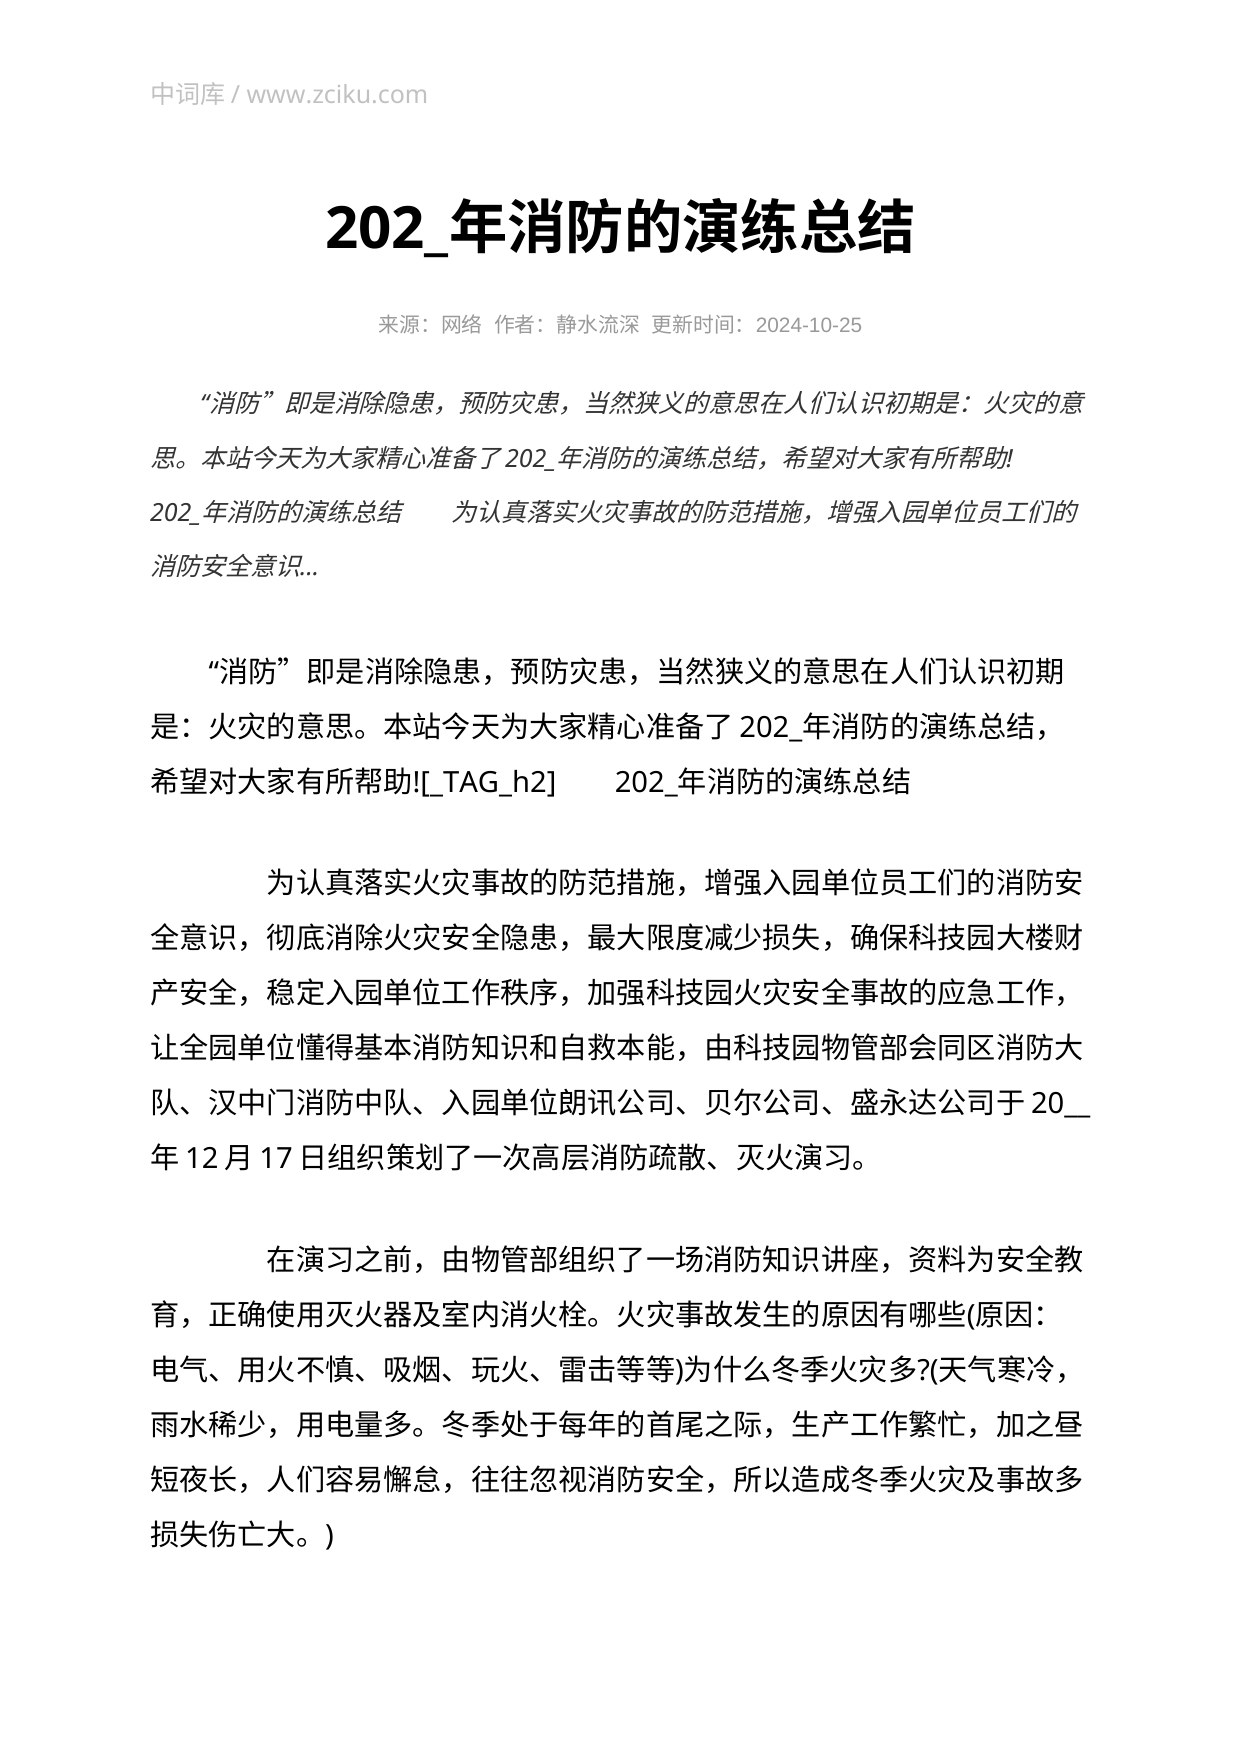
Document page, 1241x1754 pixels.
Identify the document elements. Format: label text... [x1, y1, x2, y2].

subtitle 202_年消防的演练总结 [150, 181, 1090, 266]
text 在演习之前，由物管部组织了一场消防知识讲座，资料为安全教育，正确使用灭火器及室内消火栓。火灾事故发生的原因有哪些(原因：电气、用火不慎、吸烟、玩火、雷击等等)为什么冬季火灾多?(天气寒冷，雨水稀少，用电量多。冬季处于每年的首尾之际，生产工作繁忙，加之昼短夜长，人们容易懈怠，往往忽视消防安全，所以造成冬季火灾及事故多损失伤亡大。) [150, 1237, 1090, 1554]
text 来源：网络 作者：静水流深 更新时间：2024-10-25 [150, 313, 1090, 337]
text 为认真落实火灾事故的防范措施，增强入园单位员工们的消防安全意识，彻底消除火灾安全隐患，最大限度减少损失，确保科技园大楼财产安全，稳定入园单位工作秩序，加强科技园火灾安全事故的应急工作，让全园单位懂得基本消防知识和自救本能，由科技园物管部会同区消防大队、汉中门消防中队、入园单位朗讯公司、贝尔公司、盛永达公司于20__年12月17日组织策划了一次高层消防疏散、灭火演习。 [150, 860, 1090, 1177]
text “消防”即是消除隐患，预防灾患，当然狭义的意思在人们认识初期是：火灾的意思。本站今天为大家精心准备了202_年消防的演练总结，希望对大家有所帮助![_TAG_h2] 202_年消防的演练总结 [150, 648, 1090, 801]
text “消防”即是消除隐患，预防灾患，当然狭义的意思在人们认识初期是：火灾的意思。本站今天为大家精心准备了202_年消防的演练总结，希望对大家有所帮助! 202_年消防的演练总结 为认真落实火灾事故的防范措施，增强入园单位员工们的消防安全意识... [150, 384, 1090, 583]
